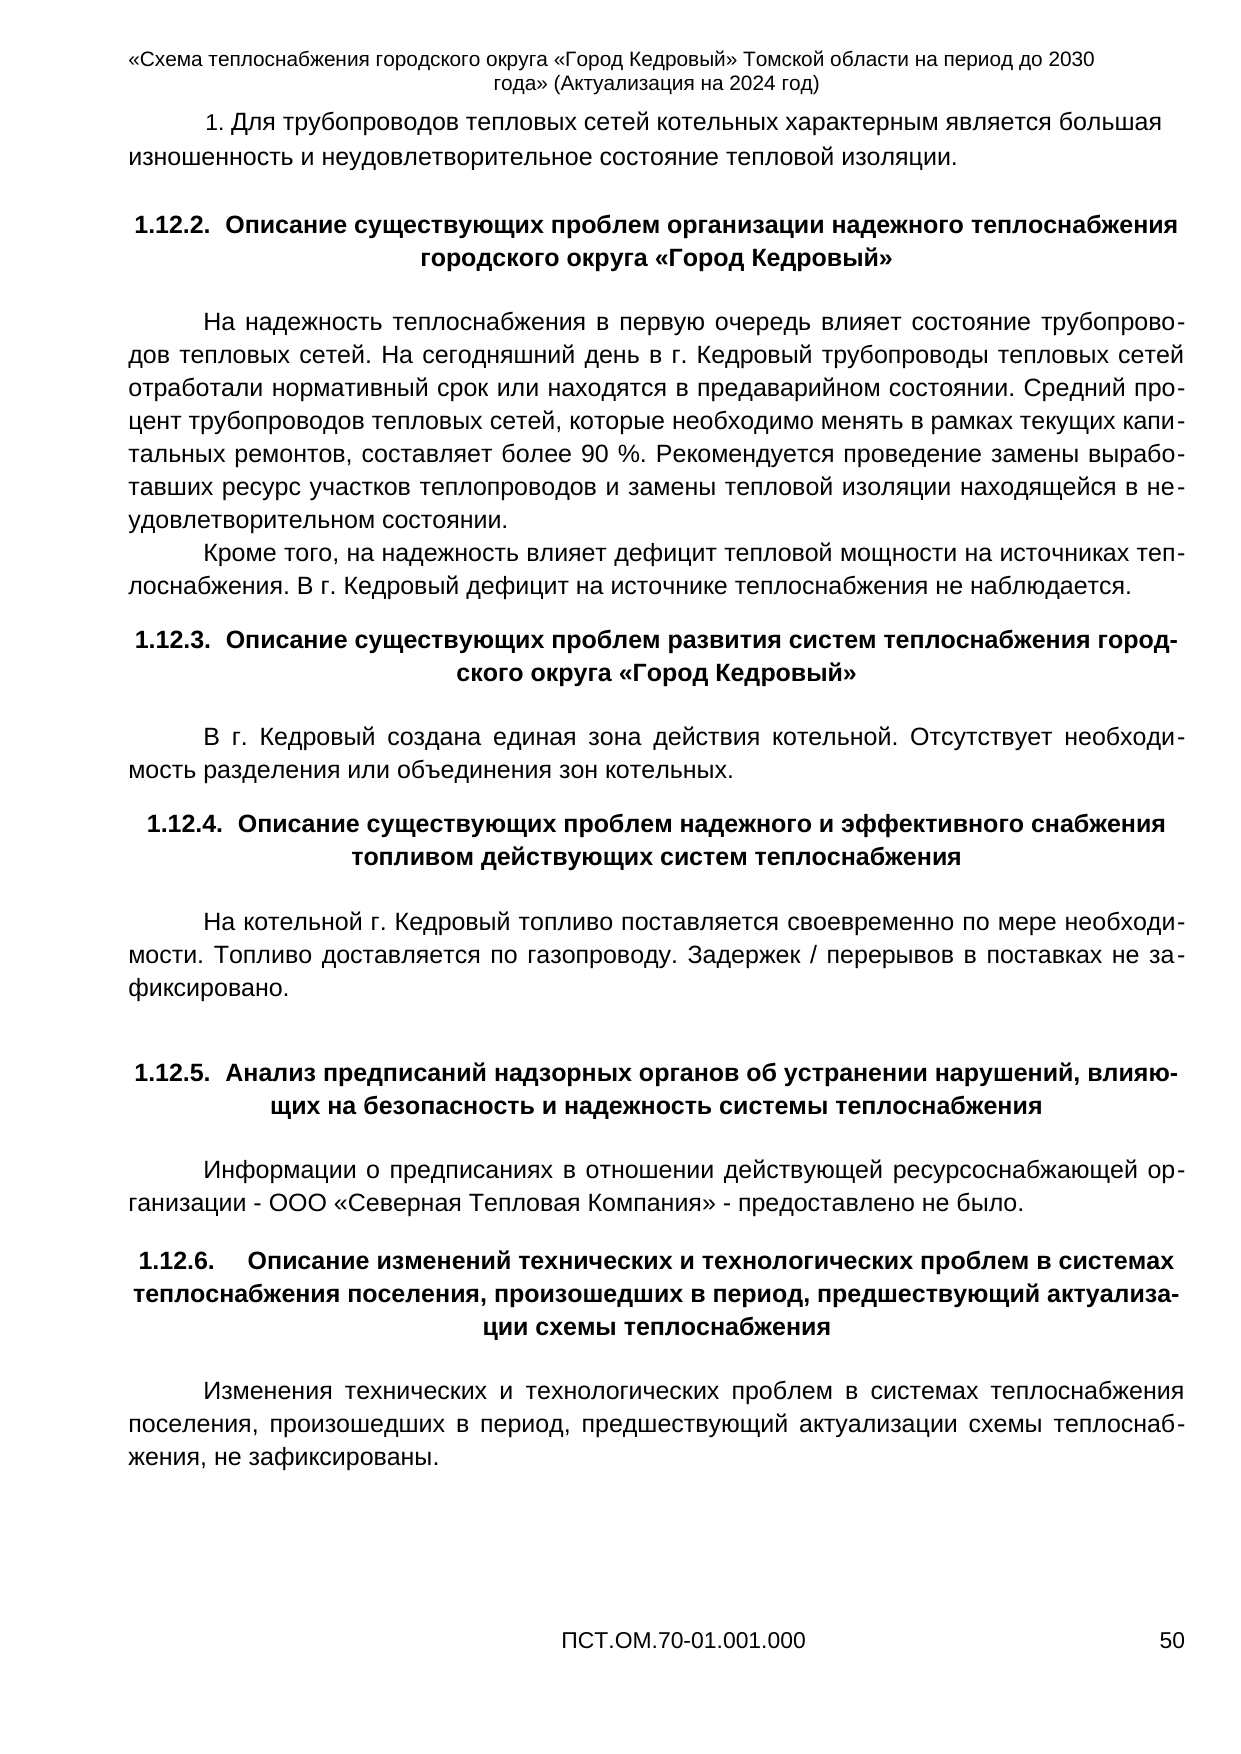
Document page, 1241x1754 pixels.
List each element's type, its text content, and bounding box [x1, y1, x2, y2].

text 1. Для трубопроводов тепловых сетей котельных характерным является большая [128, 107, 1185, 136]
text На надежность теплоснабжения в первую очередь влияет состояние трубопроводов тепловых сетей. На сегодняшний день в г. Кедровый трубопроводы тепловых сетей отработали нормативный срок или находятся в предаварийном состоянии. Средний процент трубопроводов тепловых сетей, которые необходимо менять в рамках текущих капитальных ремонтов, составляет более 90 %. Рекомендуется проведение замены выработавших ресурс участков теплопроводов и замены тепловой изоляции находящейся в неудовлетворительном состоянии. [128, 307, 1185, 534]
text ПСТ.ОМ.70-01.001.000 [561, 1627, 806, 1654]
text Информации о предписаниях в отношении действующей ресурсоснабжающей организации - ООО «Северная Тепловая Компания» - предоставлено не было. [128, 1155, 1185, 1217]
text года» (Актуализация на 2024 год) [128, 71, 1185, 95]
text 50 [1151, 1627, 1185, 1654]
text Кроме того, на надежность влияет дефицит тепловой мощности на источниках теплоснабжения. В г. Кедровый дефицит на источнике теплоснабжения не наблюдается. [128, 538, 1185, 600]
text «Схема теплоснабжения городского округа «Город Кедровый» Томской области на период до 2030 [128, 47, 1185, 71]
list Анализ предписаний надзорных органов об устранении нарушений, влияю- щих на безопасность и надежность системы теплоснабжения [128, 1058, 1185, 1119]
text На котельной г. Кедровый топливо поставляется своевременно по мере необходимости. Топливо доставляется по газопроводу. Задержек / перерывов в поставках не зафиксировано. [128, 907, 1185, 1001]
list Описание существующих проблем организации надежного теплоснабжения городского округа «Город Кедровый» [128, 210, 1185, 272]
list Описание существующих проблем надежного и эффективного снабжения топливом действующих систем теплоснабжения [128, 809, 1185, 871]
list Описание изменений технических и технологических проблем в системах теплоснабжения поселения, произошедших в период, предшествующий актуализа- ции схемы теплоснабжения [128, 1246, 1185, 1341]
text В г. Кедровый создана единая зона действия котельной. Отсутствует необходимость разделения или объединения зон котельных. [128, 722, 1185, 784]
list Описание существующих проблем развития систем теплоснабжения город- ского округа «Город Кедровый» [128, 625, 1185, 687]
text изношенность и неудовлетворительное состояние тепловой изоляции. [128, 142, 1185, 170]
text Изменения технических и технологических проблем в системах теплоснабжения поселения, произошедших в период, предшествующий актуализации схемы теплоснабжения, не зафиксированы. [128, 1376, 1185, 1471]
